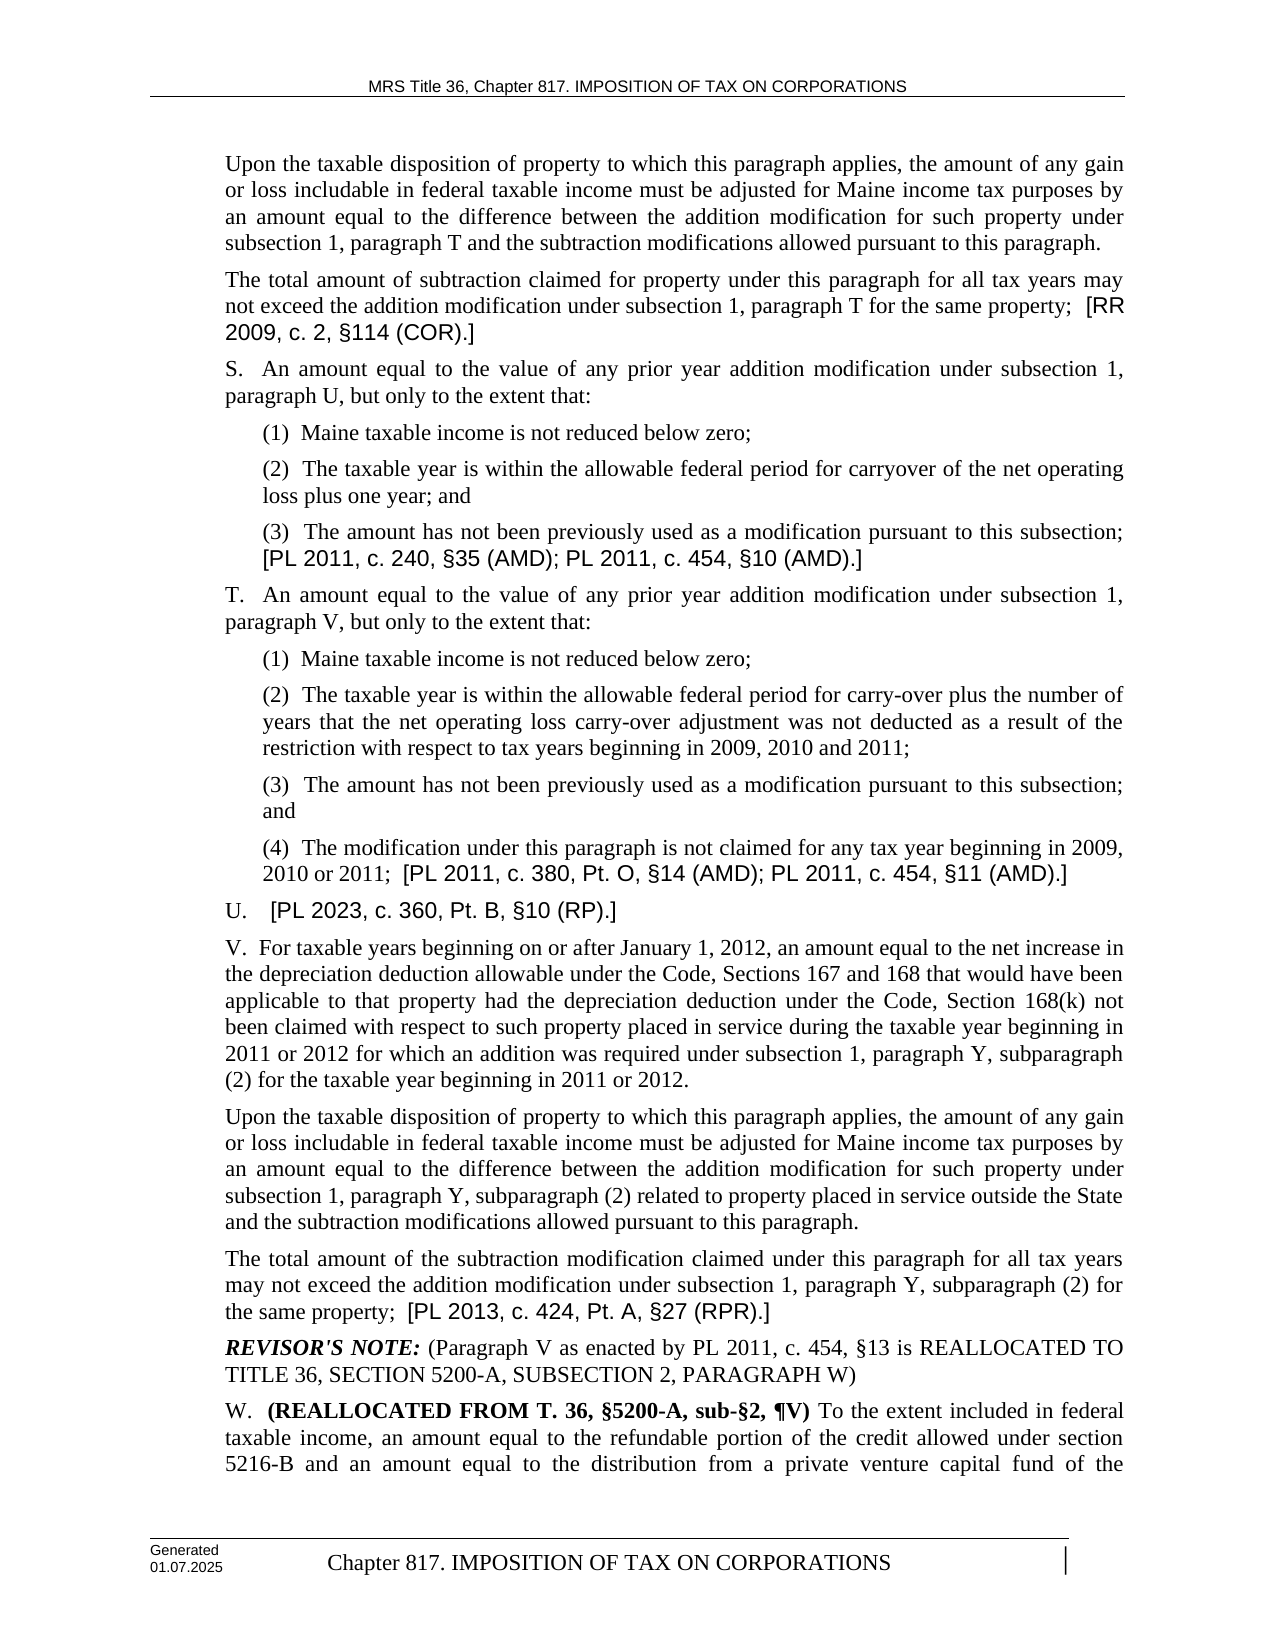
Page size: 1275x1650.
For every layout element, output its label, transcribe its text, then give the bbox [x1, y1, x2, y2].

text The total amount of subtraction claimed for property under this paragraph for all tax years may not exceed the addition modification under subsection 1, paragraph T for the same property; [RR 2009, c. 2, §114 (COR).] [225, 266, 1125, 345]
text (1) Maine taxable income is not reduced below zero; [262, 418, 1125, 445]
text (2) The taxable year is within the allowable federal period for carryover of the net operating loss plus one year; and [262, 455, 1125, 508]
text T. An amount equal to the value of any prior year addition modification under subsection 1, paragraph V, but only to the extent that: [225, 582, 1125, 634]
text (3) The amount has not been previously used as a modification pursuant to this subsection; and [262, 771, 1125, 824]
text Upon the taxable disposition of property to which this paragraph applies, the amount of any gain or loss includable in federal taxable income must be adjusted for Maine income tax purposes by an amount equal to the difference between the addition modification for such property under subsection 1, paragraph Y, subparagraph (2) related to property placed in service outside the State and the subtraction modifications allowed pursuant to this paragraph. [225, 1103, 1125, 1234]
text V. For taxable years beginning on or after January 1, 2012, an amount equal to the net increase in the depreciation deduction allowable under the Code, Sections 167 and 168 that would have been applicable to that property had the depreciation deduction under the Code, Section 168(k) not been claimed with respect to such property placed in service during the taxable year beginning in 2011 or 2012 for which an addition was required under subsection 1, paragraph Y, subparagraph (2) for the taxable year beginning in 2011 or 2012. [225, 934, 1125, 1092]
text Upon the taxable disposition of property to which this paragraph applies, the amount of any gain or loss includable in federal taxable income must be adjusted for Maine income tax purposes by an amount equal to the difference between the addition modification for such property under subsection 1, paragraph T and the subtraction modifications allowed pursuant to this paragraph. [225, 150, 1125, 255]
text S. An amount equal to the value of any prior year addition modification under subsection 1, paragraph U, but only to the extent that: [225, 355, 1125, 408]
text (4) The modification under this paragraph is not claimed for any tax year beginning in 2009, 2010 or 2011; [PL 2011, c. 380, Pt. O, §14 (AMD); PL 2011, c. 454, §11 (AMD).] [262, 834, 1125, 887]
text Revisor's Note: (Paragraph V as enacted by PL 2011, c. 454, §13 is REALLOCATED TO TITLE 36, SECTION 5200-A, SUBSECTION 2, PARAGRAPH W) [225, 1334, 1125, 1387]
text U. [PL 2023, c. 360, Pt. B, §10 (RP).] [225, 897, 1125, 924]
text (3) The amount has not been previously used as a modification pursuant to this subsection; [PL 2011, c. 240, §35 (AMD); PL 2011, c. 454, §10 (AMD).] [262, 518, 1125, 571]
text (2) The taxable year is within the allowable federal period for carry-over plus the number of years that the net operating loss carry-over adjustment was not deducted as a result of the restriction with respect to tax years beginning in 2009, 2010 and 2011; [262, 681, 1125, 761]
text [225, 1398, 1125, 1477]
text The total amount of the subtraction modification claimed under this paragraph for all tax years may not exceed the addition modification under subsection 1, paragraph Y, subparagraph (2) for the same property; [PL 2013, c. 424, Pt. A, §27 (RPR).] [225, 1245, 1125, 1324]
text (1) Maine taxable income is not reduced below zero; [262, 645, 1125, 671]
